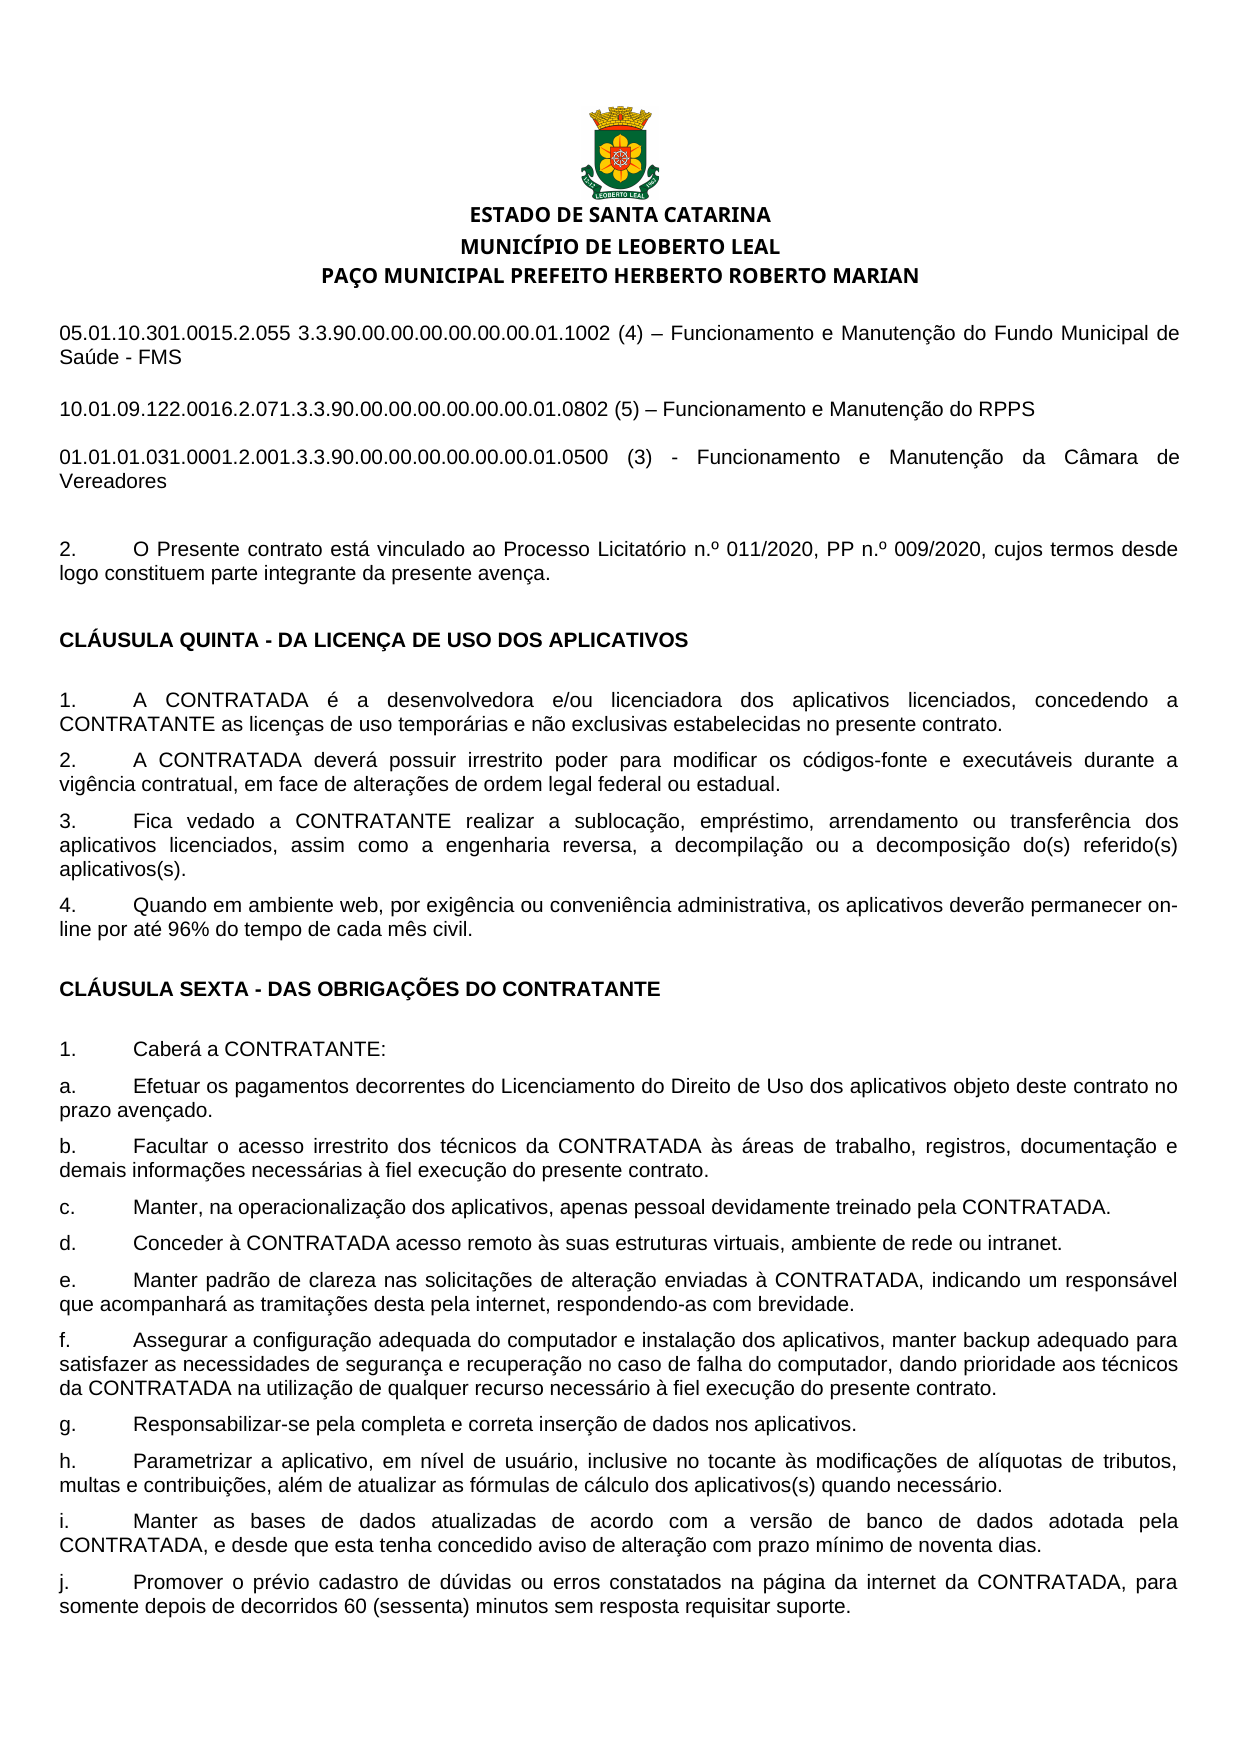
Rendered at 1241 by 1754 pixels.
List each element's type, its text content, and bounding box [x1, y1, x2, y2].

picture [581, 106, 660, 200]
list Parametrizar a aplicativo, em nível de usuário, inclusive no tocante às modificações de alíquotas de tributos, multas e contribuições, além de atualizar as fórmulas de cálculo dos aplicativos(s) quando necessário. [59, 1449, 1179, 1497]
text 10.01.09.122.0016.2.071.3.3.90.00.00.00.00.00.00.01.0802 (5) – Funcionamento e Manutenção do RPPS [59, 397, 1181, 421]
list Facultar o acesso irrestrito dos técnicos da CONTRATADA às áreas de trabalho, registros, documentação e demais informações necessárias à fiel execução do presente contrato. [59, 1134, 1179, 1182]
list Manter, na operacionalização dos aplicativos, apenas pessoal devidamente treinado pela CONTRATADA. [59, 1194, 1179, 1218]
list Conceder à CONTRATADA acesso remoto às suas estruturas virtuais, ambiente de rede ou intranet. [59, 1231, 1179, 1255]
list O Presente contrato está vinculado ao Processo Licitatório n.º 011/2020, PP n.º 009/2020, cujos termos desde logo constituem parte integrante da presente avença. [59, 536, 1179, 584]
text CLÁUSULA SEXTA - DAS OBRIGAÇÕES DO CONTRATANTE [59, 977, 1179, 1001]
list Manter padrão de clareza nas solicitações de alteração enviadas à CONTRATADA, indicando um responsável que acompanhará as tramitações desta pela internet, respondendo-as com brevidade. [59, 1267, 1179, 1315]
text 05.01.10.301.0015.2.055 3.3.90.00.00.00.00.00.00.01.1002 (4) – Funcionamento e Manutenção do Fundo Municipal de Saúde - FMS [59, 321, 1181, 368]
list Fica vedado a CONTRATANTE realizar a sublocação, empréstimo, arrendamento ou transferência dos aplicativos licenciados, assim como a engenharia reversa, a decompilação ou a decomposição do(s) referido(s) aplicativos(s). [59, 809, 1179, 881]
list Caberá a CONTRATANTE: [59, 1037, 1179, 1061]
list Manter as bases de dados atualizadas de acordo com a versão de banco de dados adotada pela CONTRATADA, e desde que esta tenha concedido aviso de alteração com prazo mínimo de noventa dias. [59, 1509, 1179, 1557]
list Promover o prévio cadastro de dúvidas ou erros constatados na página da internet da CONTRATADA, para somente depois de decorridos 60 (sessenta) minutos sem resposta requisitar suporte. [59, 1569, 1179, 1617]
text 01.01.01.031.0001.2.001.3.3.90.00.00.00.00.00.00.01.0500 (3) - Funcionamento e Manutenção da Câmara de Vereadores [59, 445, 1181, 493]
list Assegurar a configuração adequada do computador e instalação dos aplicativos, manter backup adequado para satisfazer as necessidades de segurança e recuperação no caso de falha do computador, dando prioridade aos técnicos da CONTRATADA na utilização de qualquer recurso necessário à fiel execução do presente contrato. [59, 1328, 1179, 1400]
list Quando em ambiente web, por exigência ou conveniência administrativa, os aplicativos deverão permanecer on-line por até 96% do tempo de cada mês civil. [59, 893, 1179, 941]
list A CONTRATADA é a desenvolvedora e/ou licenciadora dos aplicativos licenciados, concedendo a CONTRATANTE as licenças de uso temporárias e não exclusivas estabelecidas no presente contrato. [59, 688, 1179, 736]
list A CONTRATADA deverá possuir irrestrito poder para modificar os códigos-fonte e executáveis durante a vigência contratual, em face de alterações de ordem legal federal ou estadual. [59, 748, 1179, 796]
list Responsabilizar-se pela completa e correta inserção de dados nos aplicativos. [59, 1412, 1179, 1436]
list Efetuar os pagamentos decorrentes do Licenciamento do Direito de Uso dos aplicativos objeto deste contrato no prazo avençado. [59, 1074, 1179, 1122]
text CLÁUSULA QUINTA - DA LICENÇA DE USO DOS APLICATIVOS [59, 627, 1179, 651]
